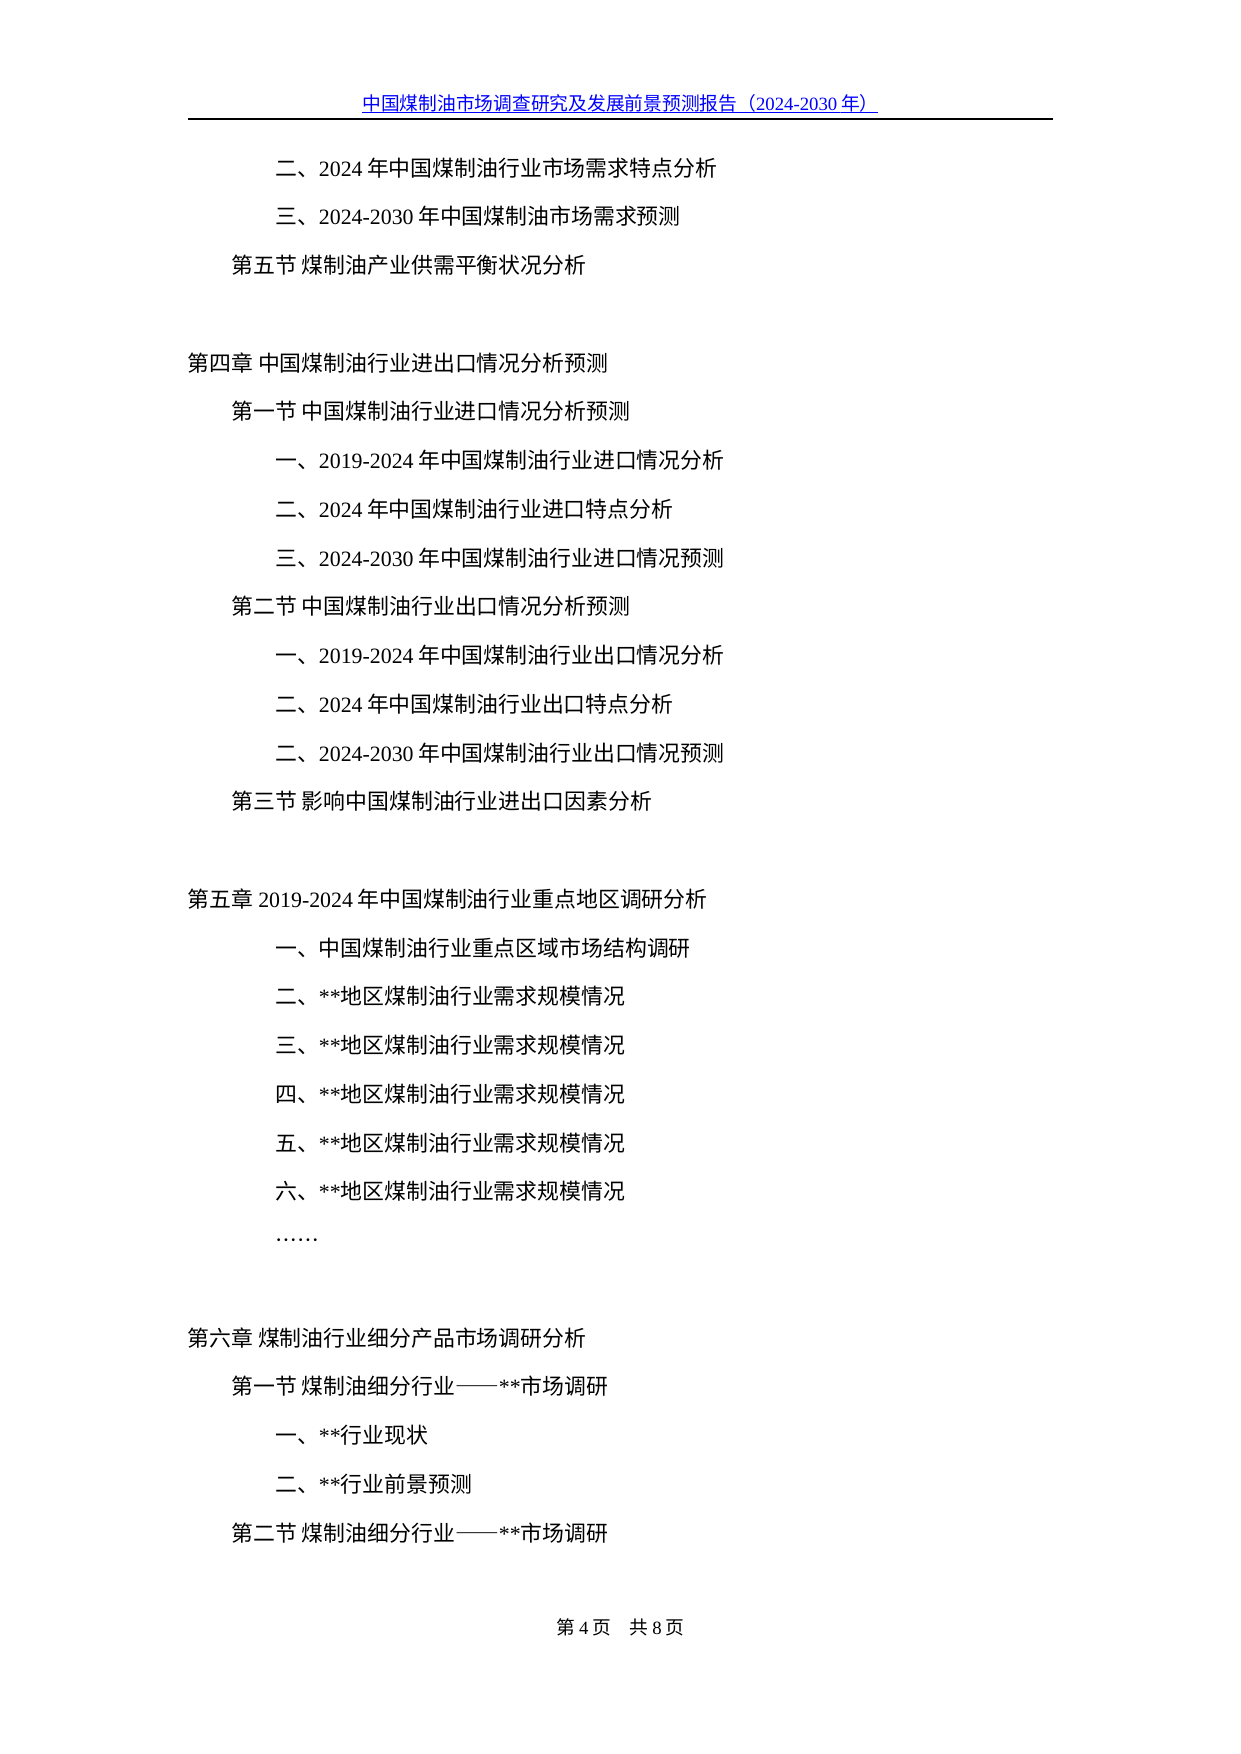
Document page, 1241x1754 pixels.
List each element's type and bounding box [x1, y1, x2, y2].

text [187, 150, 1053, 1548]
